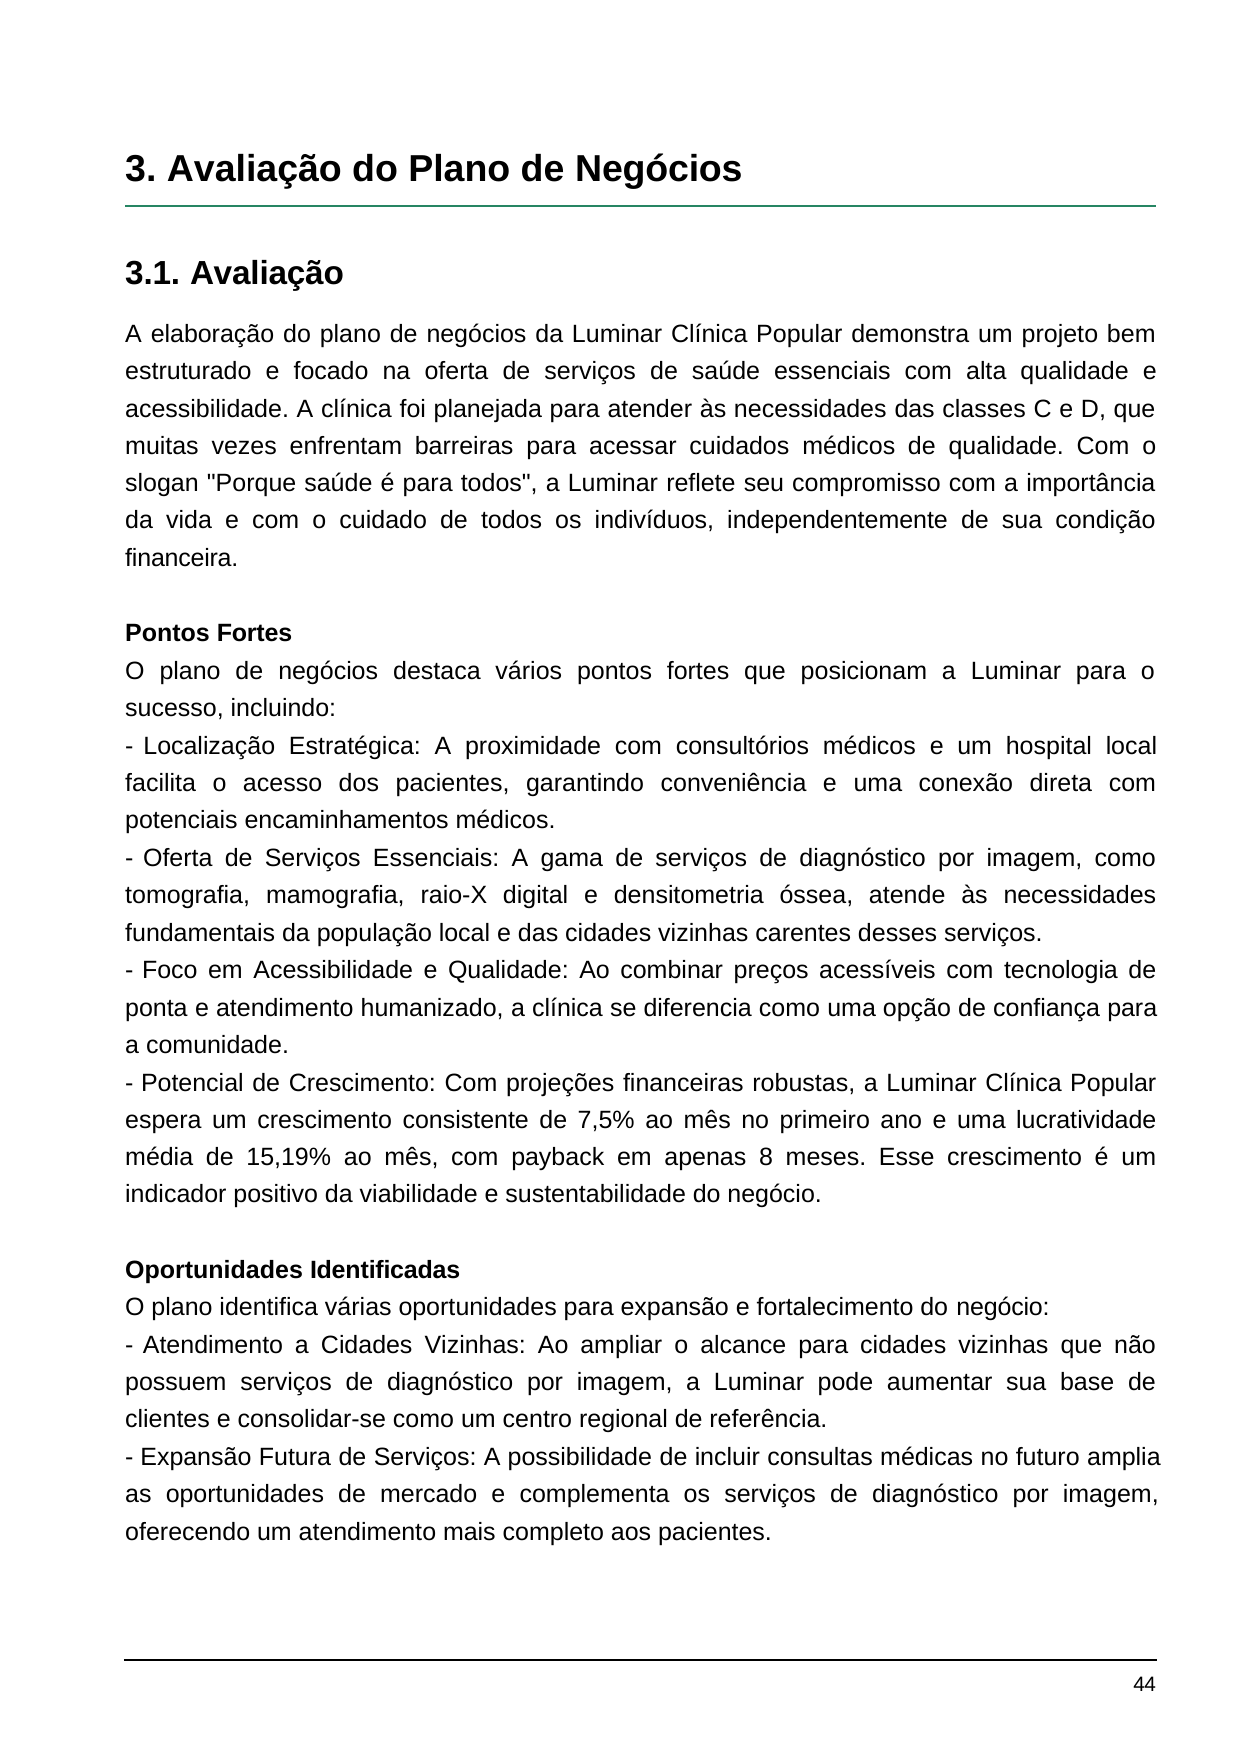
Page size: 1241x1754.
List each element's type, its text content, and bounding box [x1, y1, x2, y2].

list Atendimento a Cidades Vizinhas: Ao ampliar o alcance para cidades vizinhas que não possuem serviços de diagnóstico por imagem, a Luminar pode aumentar sua base de clientes e consolidar-se como um centro regional de referência. [125, 1330, 1158, 1433]
list Localização Estratégica: A proximidade com consultórios médicos e um hospital local facilita o acesso dos pacientes, garantindo conveniência e uma conexão direta com potenciais encaminhamentos médicos. [125, 731, 1158, 834]
text Pontos Fortes [125, 618, 1173, 647]
text Oportunidades Identificadas [125, 1255, 1173, 1283]
list Oferta de Serviços Essenciais: A gama de serviços de diagnóstico por imagem, como tomografia, mamografia, raio-X digital e densitometria óssea, atende às necessidades fundamentais da população local e das cidades vizinhas carentes desses serviços. [125, 843, 1158, 946]
subtitle Avaliação [125, 253, 1173, 291]
list Foco em Acessibilidade e Qualidade: Ao combinar preços acessíveis com tecnologia de ponta e atendimento humanizado, a clínica se diferencia como uma opção de confiança para a comunidade. [125, 955, 1158, 1058]
list Potencial de Crescimento: Com projeções financeiras robustas, a Luminar Clínica Popular espera um crescimento consistente de 7,5% ao mês no primeiro ano e uma lucratividade média de 15,19% ao mês, com payback em apenas 8 meses. Esse crescimento é um indicador positivo da viabilidade e sustentabilidade do negócio. [125, 1067, 1158, 1208]
list Expansão Futura de Serviços: A possibilidade de incluir consultas médicas no futuro amplia as oportunidades de mercado e complementa os serviços de diagnóstico por imagem, oferecendo um atendimento mais completo aos pacientes. [125, 1442, 1161, 1545]
text O plano identifica várias oportunidades para expansão e fortalecimento do negócio: [125, 1292, 1173, 1321]
subtitle Avaliação do Plano de Negócios [125, 146, 1173, 189]
text O plano de negócios destaca vários pontos fortes que posicionam a Luminar para o sucesso, incluindo: [125, 656, 1157, 722]
text A elaboração do plano de negócios da Luminar Clínica Popular demonstra um projeto bem estruturado e focado na oferta de serviços de saúde essenciais com alta qualidade e acessibilidade. A clínica foi planejada para atender às necessidades das classes C e D, que muitas vezes enfrentam barreiras para acessar cuidados médicos de qualidade. Com o slogan "Porque saúde é para todos", a Luminar reflete seu compromisso com a importância da vida e com o cuidado de todos os indivíduos, independentemente de sua condição financeira. [125, 319, 1158, 571]
